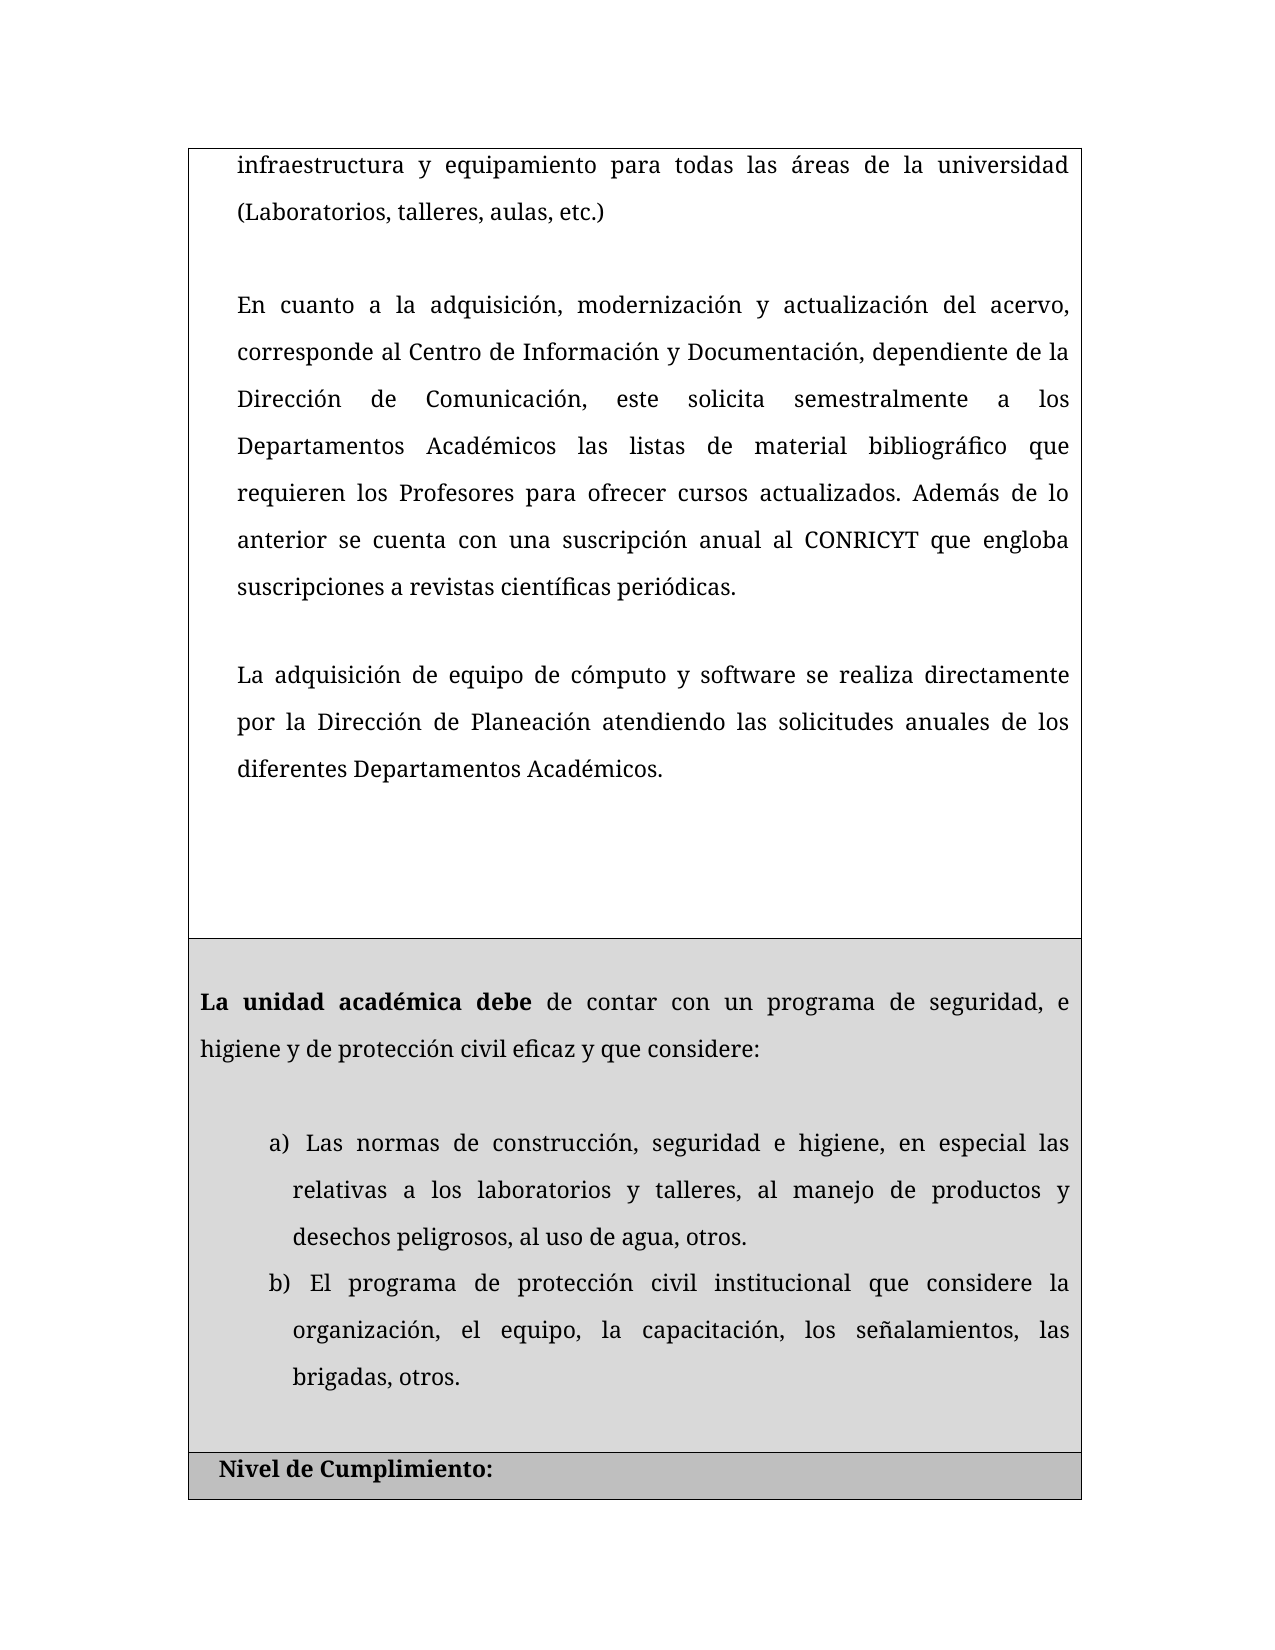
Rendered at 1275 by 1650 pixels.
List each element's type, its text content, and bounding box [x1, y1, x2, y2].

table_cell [189, 1453, 1081, 1499]
table_cell La unidad académica debe de contar con un programa de seguridad, e higiene y de protección civil eficaz y que considere: Las normas de construcción, seguridad e higiene, en especial las relativas a los laboratorios y talleres, al manejo de productos y desechos peligrosos, al uso de agua, otros. El programa de protección civil institucional que considere la organización, el equipo, la capacitación, los señalamientos, las brigadas, otros. [189, 939, 1081, 1452]
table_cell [189, 149, 1081, 938]
